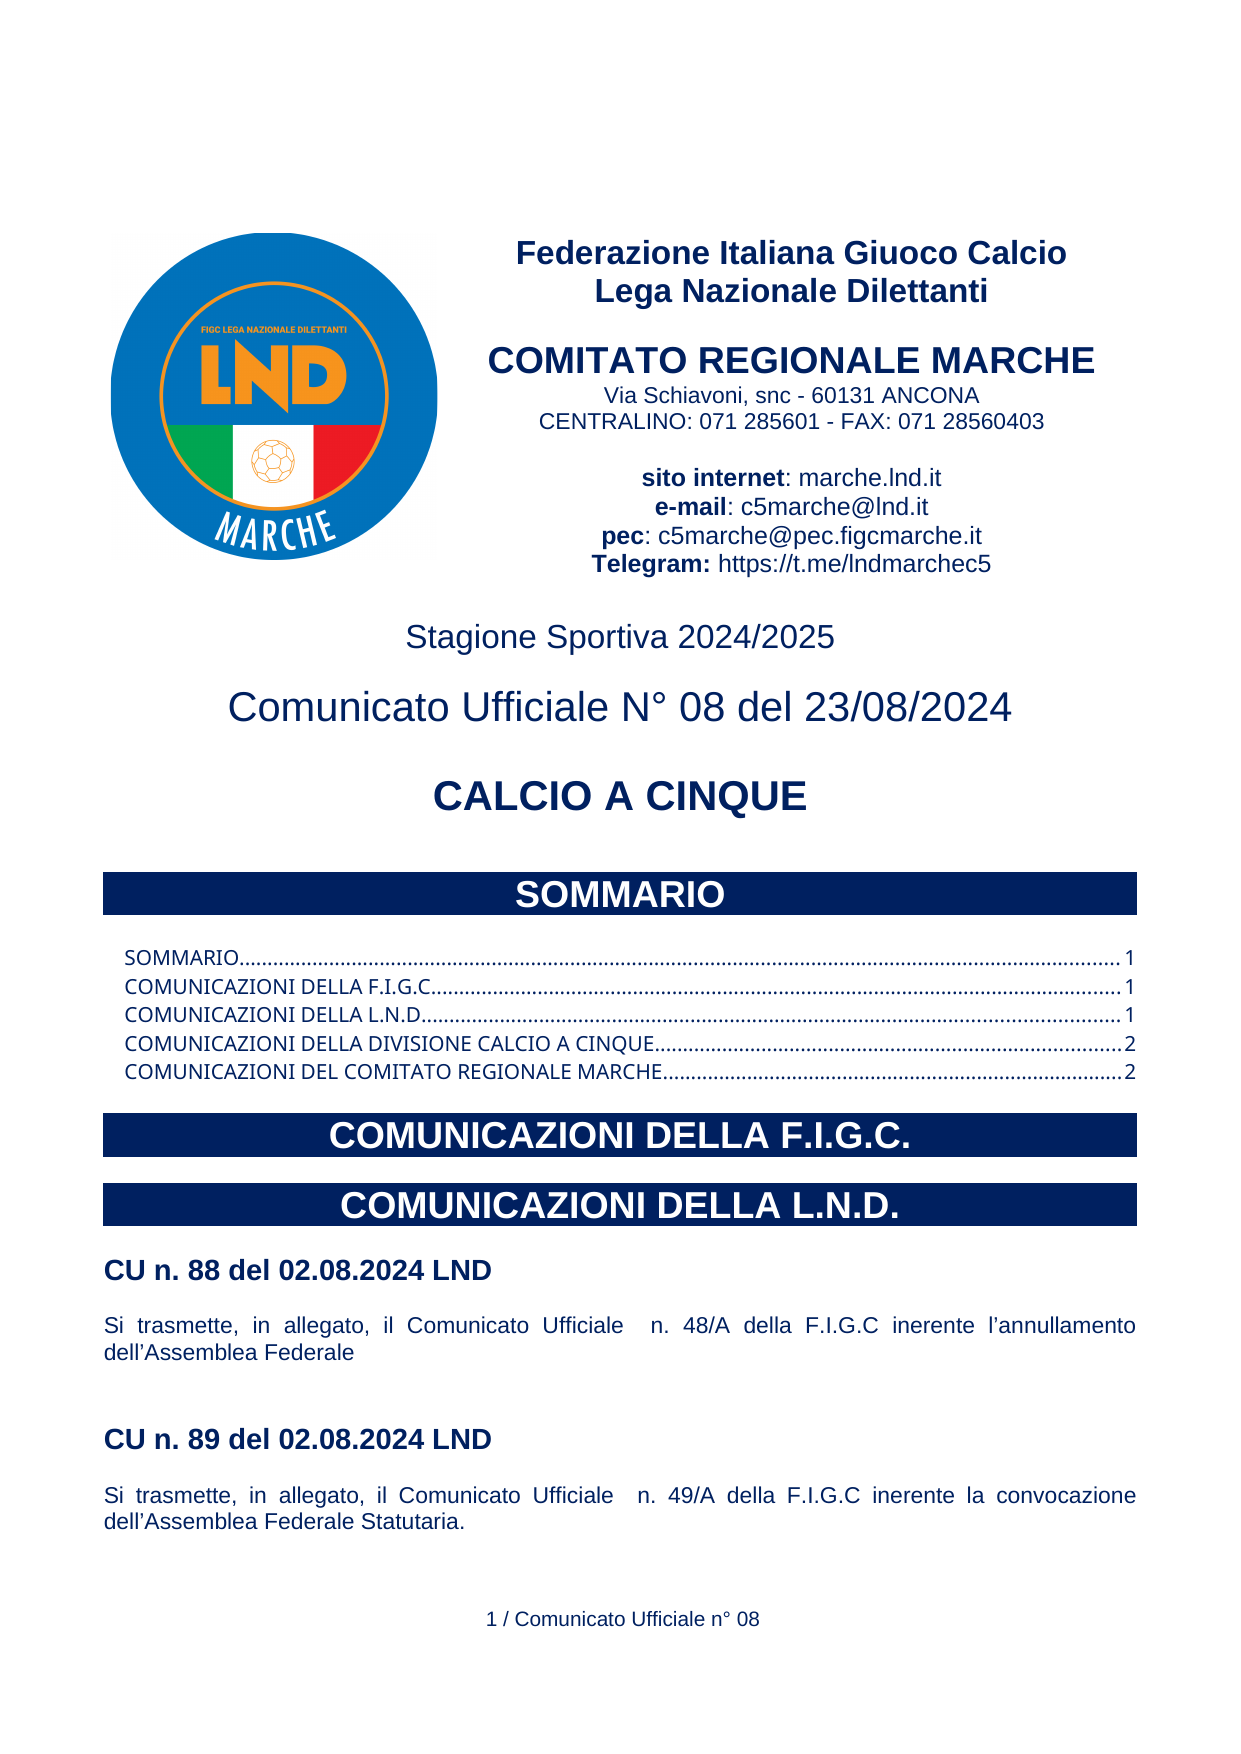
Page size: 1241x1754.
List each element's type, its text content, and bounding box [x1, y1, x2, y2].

table_header Federazione Italiana Giuoco Calcio Lega Nazionale Dilettanti COMITATO REGIONALE MARCHE Via Schiavoni, snc - 60131 ANCONA CENTRALINO: 071 285601 - FAX: 071 28560403 sito internet: marche.lnd.it e-mail: c5marche@lnd.it pec: c5marche@pec.figcmarche.it Telegram: https://t.me/lndmarchec5 [446, 233, 1137, 579]
picture [110, 233, 438, 560]
text CU n. 88 del 02.08.2024 LND [103, 1252, 1137, 1286]
text Si trasmette, in allegato, il Comunicato Ufficiale n. 48/A della F.I.G.C inerente l’annullamento dell’Assemblea Federale [103, 1312, 1137, 1365]
table_cell Stagione Sportiva 2024/2025 Comunicato Ufficiale N° 08 del 23/08/2024 [104, 579, 1137, 730]
text COMUNICAZIONI DELLA L.N.D. [103, 1183, 1137, 1226]
text SOMMARIO [103, 872, 1137, 915]
text COMUNICAZIONI DELLA F.I.G.C. 1 [124, 972, 1137, 1000]
text CALCIO A CINQUE [103, 771, 1137, 819]
text COMUNICAZIONI DELLA L.N.D. 1 [124, 1000, 1137, 1029]
text COMUNICAZIONI DELLA F.I.G.C. [103, 1113, 1137, 1157]
text SOMMARIO 1 [124, 943, 1137, 972]
text CU n. 89 del 02.08.2024 LND [103, 1422, 1137, 1456]
text COMUNICAZIONI DEL COMITATO REGIONALE MARCHE 2 [124, 1057, 1137, 1086]
text Si trasmette, in allegato, il Comunicato Ufficiale n. 49/A della F.I.G.C inerente la convocazione dell’Assemblea Federale Statutaria. [103, 1482, 1137, 1534]
table_header [104, 233, 446, 579]
text COMUNICAZIONI DELLA DIVISIONE CALCIO A CINQUE 2 [124, 1029, 1137, 1057]
